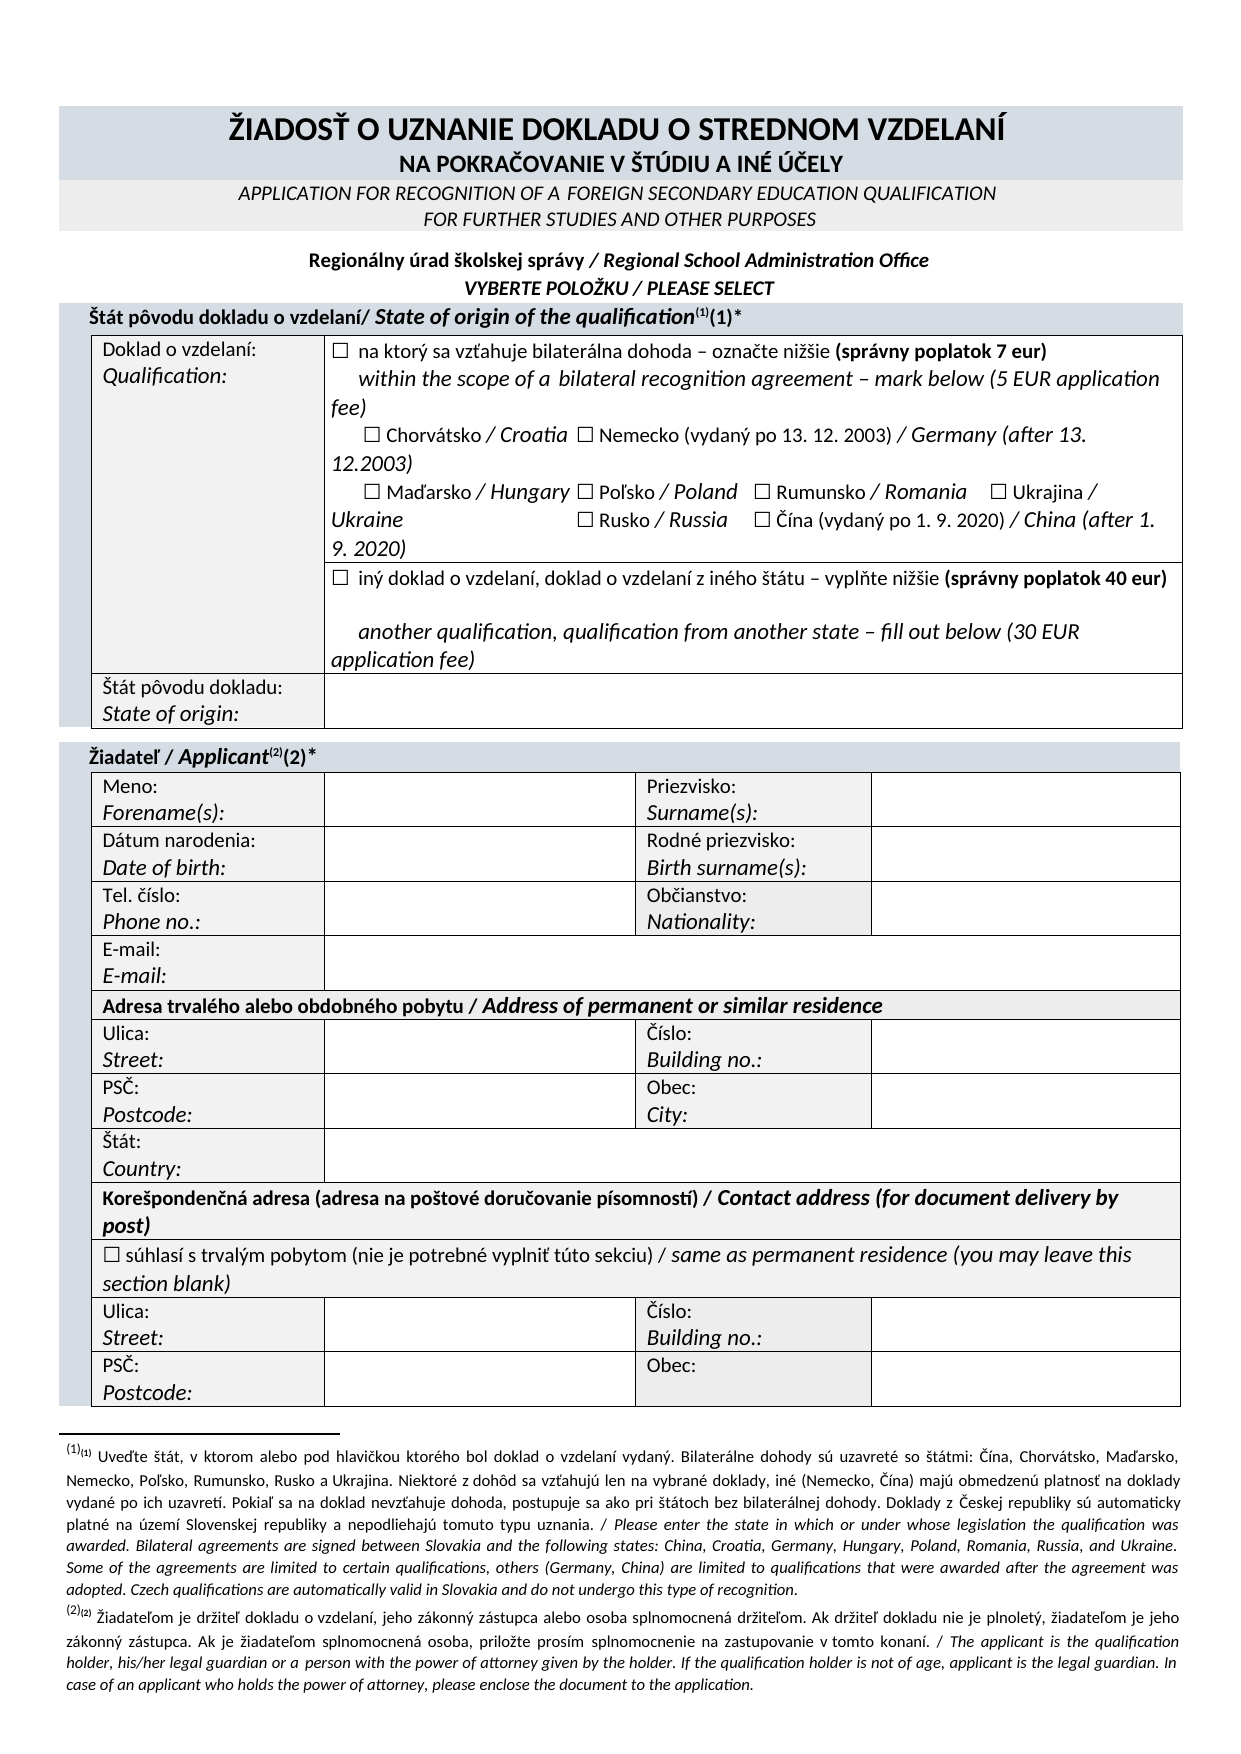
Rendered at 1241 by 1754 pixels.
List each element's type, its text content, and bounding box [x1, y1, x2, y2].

table_cell E-mail: E-mail: [92, 936, 324, 990]
table_cell [325, 674, 1182, 727]
table_cell Ulica: Street: [92, 1298, 324, 1351]
table_cell Štát: Country: [92, 1129, 324, 1182]
table_cell [325, 936, 1180, 990]
table_cell Číslo: Building no.: [636, 1020, 871, 1073]
table_cell [872, 827, 1180, 881]
table_cell [872, 773, 1180, 826]
table_cell Ulica: Street: [92, 1020, 324, 1073]
table_cell Priezvisko: Surname(s): [636, 773, 871, 826]
table_cell [872, 1352, 1180, 1406]
table_cell APPLICATION FOR RECOGNITION OF A FOREIGN SECONDARY EDUCATION QUALIFICATION FOR FURTHER STUDIES AND OTHER PURPOSES [59, 180, 1183, 231]
table_cell [325, 1298, 635, 1351]
table_cell Štát pôvodu dokladu: State of origin: [92, 674, 324, 727]
table_cell Doklad o vzdelaní: Qualification: [92, 336, 324, 673]
table_cell [872, 1298, 1180, 1351]
table_cell Korešpondenčná adresa (adresa na poštové doručovanie písomností) / Contact address (for document delivery by post) [92, 1183, 1180, 1239]
table_cell Rodné priezvisko: Birth surname(s): [636, 827, 871, 881]
table_cell [325, 882, 635, 935]
table_cell [325, 1352, 635, 1406]
table_cell Číslo: Building no.: [636, 1298, 871, 1351]
table_header Žiadateľ / Applicant(2)* [59, 742, 1180, 772]
table_cell [325, 773, 635, 826]
table_cell na ktorý sa vzťahuje bilaterálna dohoda – označte nižšie (správny poplatok 7 eur) within the scope of a bilateral recognition agreement – mark below (5 EUR application fee) Chorvátsko / Croatia Nemecko (vydaný po 13. 12. 2003) / Germany (after 13. 12.2003) Maďarsko / Hungary Poľsko / Poland Rumunsko / Romania Ukrajina / Ukraine Rusko / Russia Čína (vydaný po 1. 9. 2020) / China (after 1. 9. 2020) [325, 336, 1182, 562]
table_cell [325, 1129, 1180, 1182]
table_cell [59, 335, 91, 727]
table_cell [59, 772, 91, 1406]
table_cell [325, 1074, 635, 1128]
table_header Štát pôvodu dokladu o vzdelaní/ State of origin of the qualification(1)* [59, 303, 1183, 335]
table_cell [872, 1074, 1180, 1128]
table_cell Dátum narodenia: Date of birth: [92, 827, 324, 881]
table_cell Meno: Forename(s): [92, 773, 324, 826]
table_cell Adresa trvalého alebo obdobného pobytu / Address of permanent or similar residence [92, 991, 1180, 1019]
table_cell Tel. číslo: Phone no.: [92, 882, 324, 935]
text Regionálny úrad školskej správy / Regional School Administration Office [59, 248, 1181, 273]
table_cell PSČ: Postcode: [92, 1074, 324, 1128]
table_cell PSČ: Postcode: [92, 1352, 324, 1406]
table_cell [872, 1020, 1180, 1073]
table_cell Obec: City: [636, 1352, 871, 1406]
table_header ŽIADOSŤ O UZNANIE DOKLADU O STREDNOM VZDELANÍ NA POKRAČOVANIE V ŠTÚDIU A INÉ ÚČELY [59, 106, 1183, 180]
table_cell [325, 827, 635, 881]
table_cell Občianstvo: Nationality: [636, 882, 871, 935]
table_cell [325, 1020, 635, 1073]
table_cell Obec: City: [636, 1074, 871, 1128]
table_cell iný doklad o vzdelaní, doklad o vzdelaní z iného štátu – vyplňte nižšie (správny poplatok 40 eur) another qualification, qualification from another state – fill out below (30 EUR application fee) [325, 563, 1182, 673]
table_cell [872, 882, 1180, 935]
table_cell súhlasí s trvalým pobytom (nie je potrebné vyplniť túto sekciu) / same as permanent residence (you may leave this section blank) [92, 1240, 1180, 1297]
